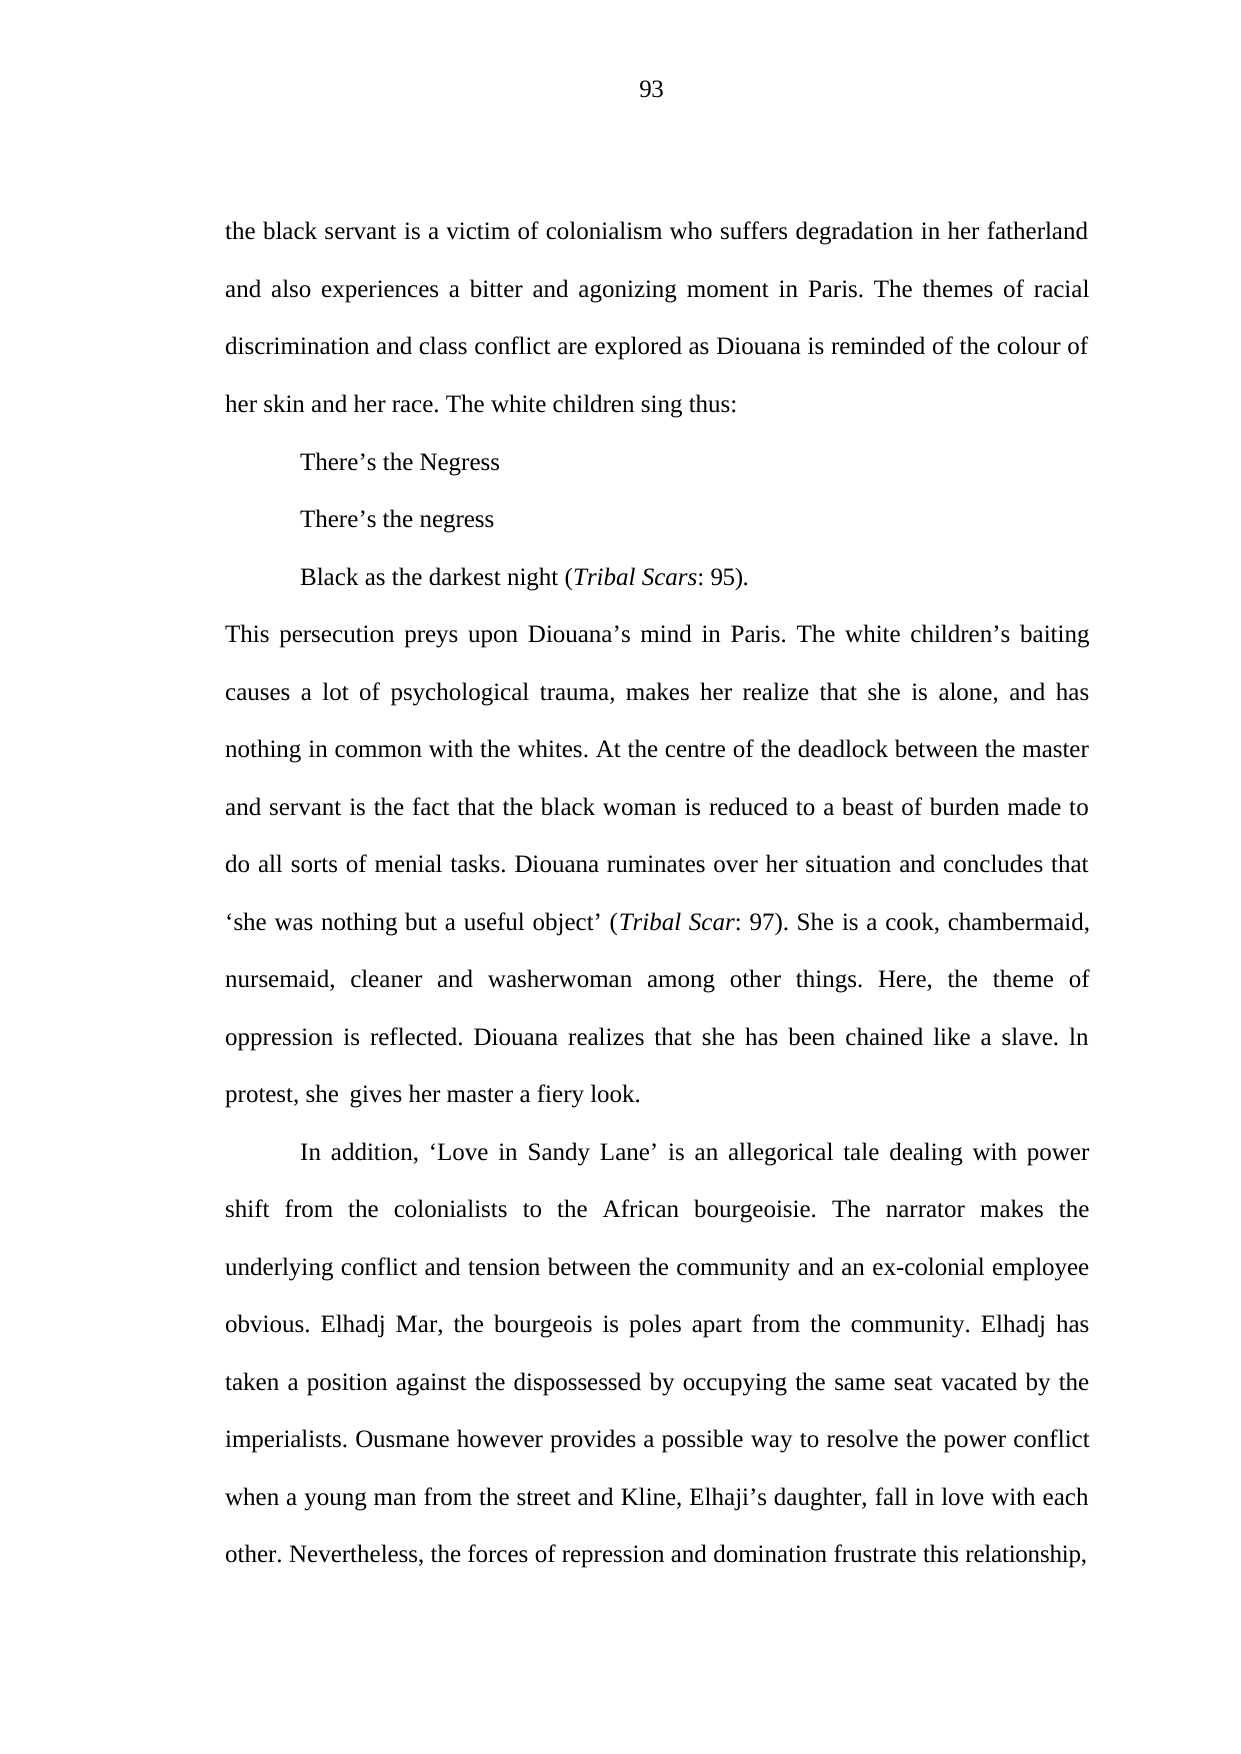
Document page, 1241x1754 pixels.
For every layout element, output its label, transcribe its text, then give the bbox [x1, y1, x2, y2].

text In addition, ‘Love in Sandy Lane’ is an allegorical tale dealing with power shift from the colonialists to the African bourgeoisie. The narrator makes the underlying conflict and tension between the community and an ex-colonial employee obvious. Elhadj Mar, the bourgeois is poles apart from the community. Elhadj has taken a position against the dispossessed by occupying the same seat vacated by the imperialists. Ousmane however provides a possible way to resolve the power conflict when a young man from the street and Kline, Elhaji’s daughter, fall in love with each other. Nevertheless, the forces of repression and domination frustrate this relationship, [225, 1137, 1090, 1568]
text This persecution preys upon Diouana’s mind in Paris. The white children’s baiting causes a lot of psychological trauma, makes her realize that she is alone, and has nothing in common with the whites. At the centre of the deadlock between the master and servant is the fact that the black woman is reduced to a beast of burden made to do all sorts of menial tasks. Diouana ruminates over her situation and concludes that ‘she was nothing but a useful object’ (Tribal Scar: 97). She is a cook, chambermaid, nursemaid, cleaner and washerwoman among other things. Here, the theme of oppression is reflected. Diouana realizes that she has been chained like a slave. ln protest, she gives her master a fiery look. [225, 619, 1090, 1108]
text There’s the Negress There’s the negress [300, 447, 526, 533]
text the black servant is a victim of colonialism who suffers degradation in her fatherland and also experiences a bitter and agonizing moment in Paris. The themes of racial discrimination and class conflict are explored as Diouana is reminded of the colour of her skin and her race. The white children sing thus: [225, 216, 1090, 418]
text Black as the darkest night (Tribal Scars: 95). [300, 562, 1165, 590]
